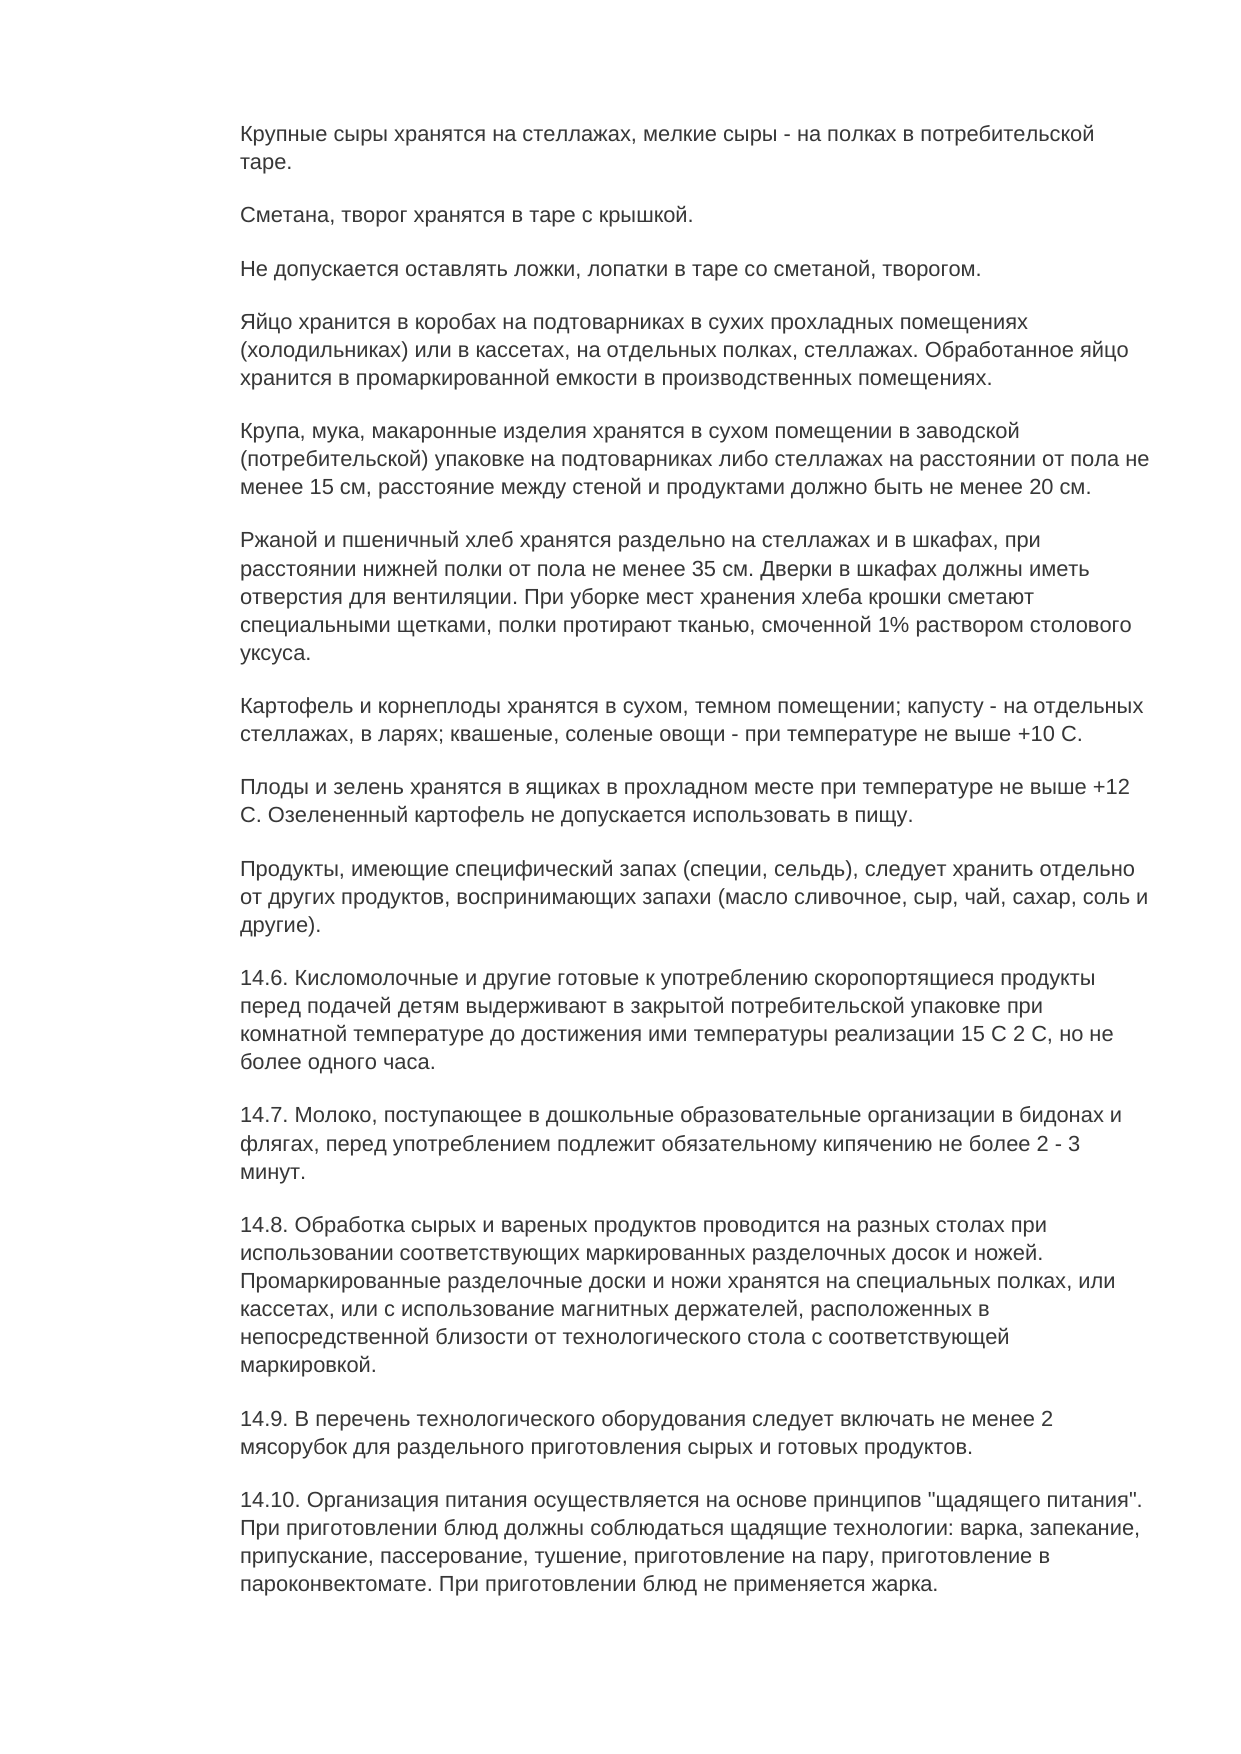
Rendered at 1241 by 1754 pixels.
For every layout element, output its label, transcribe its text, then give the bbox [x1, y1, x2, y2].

text Картофель и корнеплоды хранятся в сухом, темном помещении; капусту - на отдельных стеллажах, в ларях; квашеные, соленые овощи - при температуре не выше +10 С. [240, 690, 1152, 746]
text 14.8. Обработка сырых и вареных продуктов проводится на разных столах при использовании соответствующих маркированных разделочных досок и ножей. Промаркированные разделочные доски и ножи хранятся на специальных полках, или кассетах, или с использование магнитных держателей, расположенных в непосредственной близости от технологического стола с соответствующей маркировкой. [240, 1209, 1152, 1377]
text 14.7. Молоко, поступающее в дошкольные образовательные организации в бидонах и флягах, перед употреблением подлежит обязательному кипячению не более 2 - 3 минут. [240, 1099, 1152, 1184]
text Яйцо хранится в коробах на подтоварниках в сухих прохладных помещениях (холодильниках) или в кассетах, на отдельных полках, стеллажах. Обработанное яйцо хранится в промаркированной емкости в производственных помещениях. [240, 306, 1152, 390]
text 14.6. Кисломолочные и другие готовые к употреблению скоропортящиеся продукты перед подачей детям выдерживают в закрытой потребительской упаковке при комнатной температуре до достижения ими температуры реализации 15 С 2 С, но не более одного часа. [240, 962, 1152, 1074]
text Плоды и зелень хранятся в ящиках в прохладном месте при температуре не выше +12 С. Озелененный картофель не допускается использовать в пищу. [240, 771, 1152, 827]
text 14.10. Организация питания осуществляется на основе принципов "щадящего питания". При приготовлении блюд должны соблюдаться щадящие технологии: варка, запекание, припускание, пассерование, тушение, приготовление на пару, приготовление в пароконвектомате. При приготовлении блюд не применяется жарка. [240, 1484, 1152, 1596]
text Крупа, мука, макаронные изделия хранятся в сухом помещении в заводской (потребительской) упаковке на подтоварниках либо стеллажах на расстоянии от пола не менее 15 см, расстояние между стеной и продуктами должно быть не менее 20 см. [240, 415, 1152, 499]
text Продукты, имеющие специфический запах (специи, сельдь), следует хранить отдельно от других продуктов, воспринимающих запахи (масло сливочное, сыр, чай, сахар, соль и другие). [240, 852, 1152, 937]
text Не допускается оставлять ложки, лопатки в таре со сметаной, творогом. [240, 252, 1152, 281]
text Крупные сыры хранятся на стеллажах, мелкие сыры - на полках в потребительской таре. [240, 118, 1152, 174]
text Ржаной и пшеничный хлеб хранятся раздельно на стеллажах и в шкафах, при расстоянии нижней полки от пола не менее 35 см. Дверки в шкафах должны иметь отверстия для вентиляции. При уборке мест хранения хлеба крошки сметают специальными щетками, полки протирают тканью, смоченной 1% раствором столового уксуса. [240, 524, 1152, 665]
text Сметана, творог хранятся в таре с крышкой. [240, 199, 1152, 227]
text 14.9. В перечень технологического оборудования следует включать не менее 2 мясорубок для раздельного приготовления сырых и готовых продуктов. [240, 1402, 1152, 1459]
